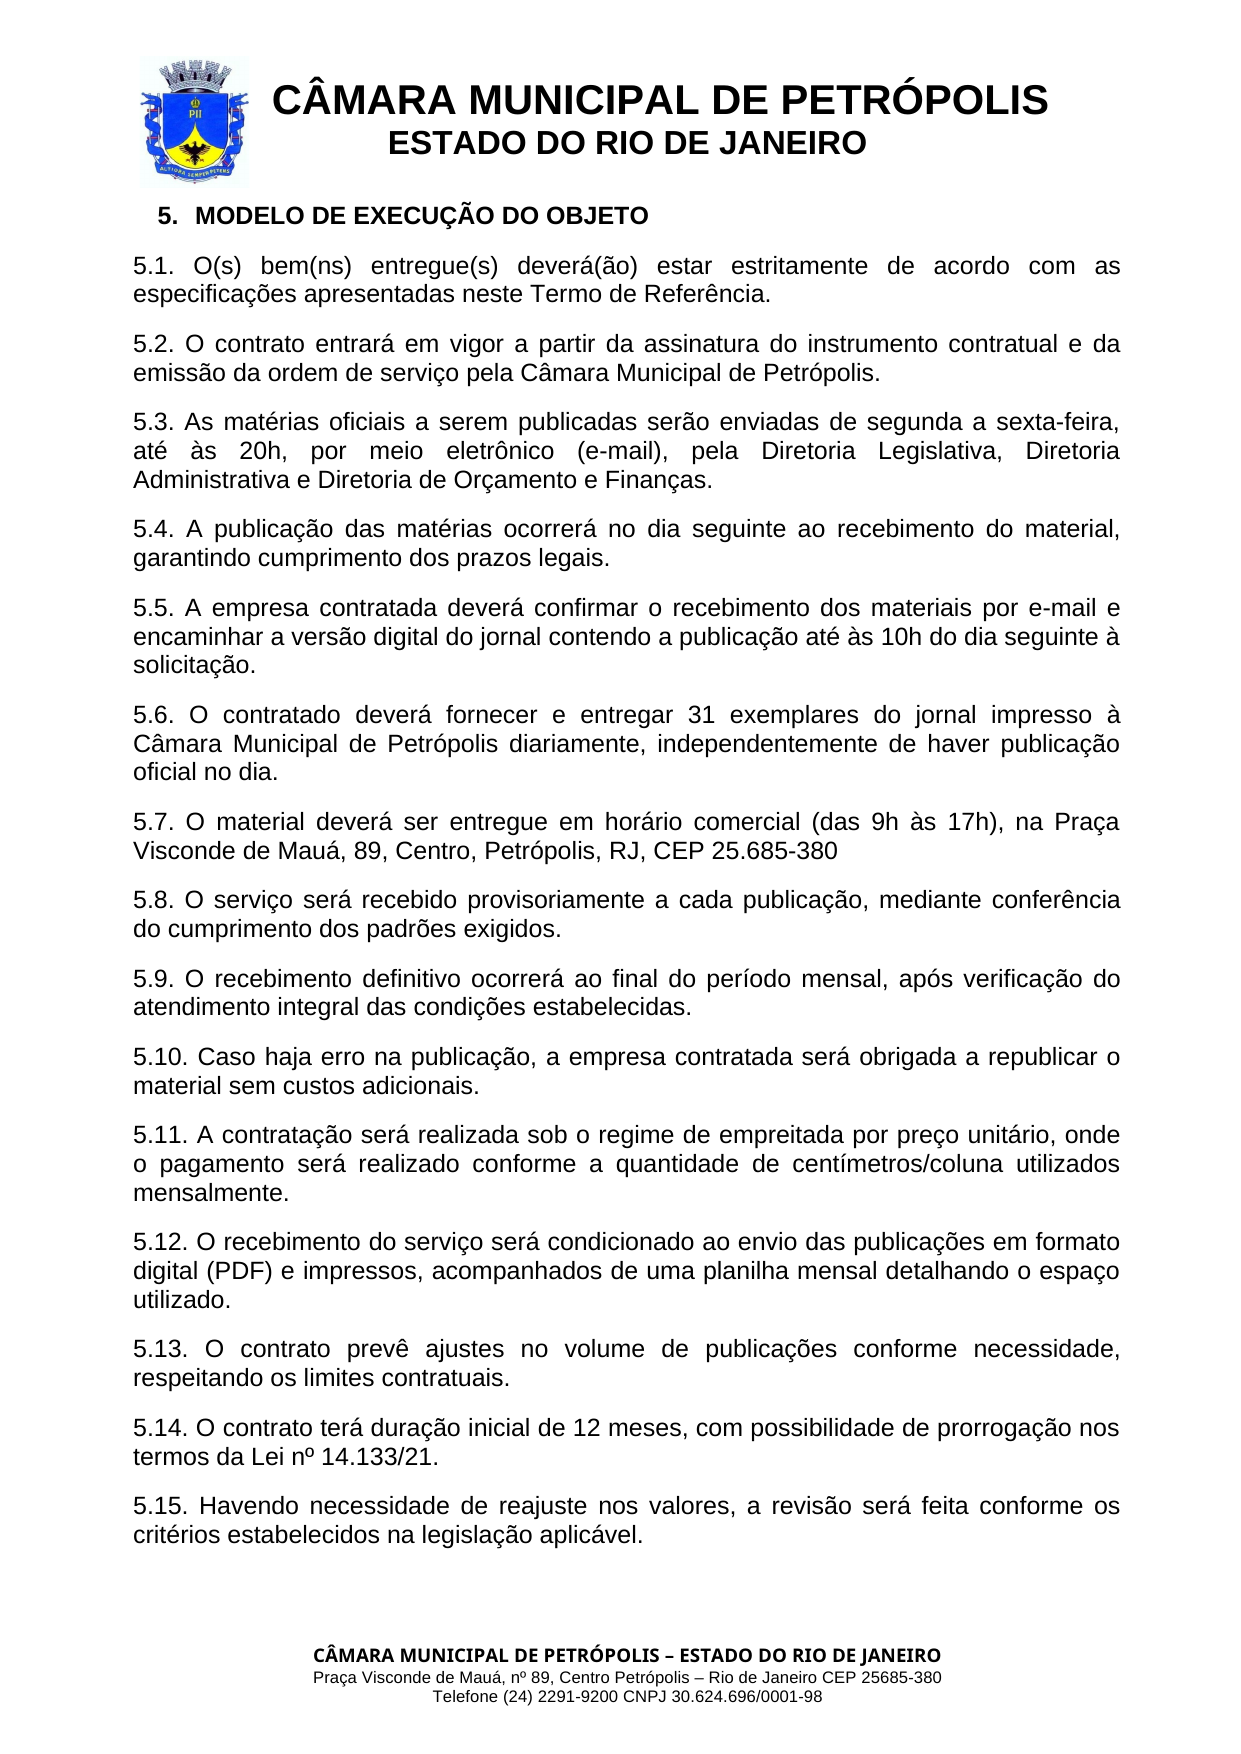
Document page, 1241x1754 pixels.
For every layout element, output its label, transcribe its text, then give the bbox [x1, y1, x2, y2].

text 5.9. O recebimento definitivo ocorrerá ao final do período mensal, após verificação do atendimento integral das condições estabelecidas. [133, 963, 1122, 1021]
text 5.2. O contrato entrará em vigor a partir da assinatura do instrumento contratual e da emissão da ordem de serviço pela Câmara Municipal de Petrópolis. [133, 329, 1122, 386]
text 5.14. O contrato terá duração inicial de 12 meses, com possibilidade de prorrogação nos termos da Lei nº 14.133/21. [133, 1413, 1122, 1470]
text 5.13. O contrato prevê ajustes no volume de publicações conforme necessidade, respeitando os limites contratuais. [133, 1334, 1122, 1392]
text 5.5. A empresa contratada deverá confirmar o recebimento dos materiais por e-mail e encaminhar a versão digital do jornal contendo a publicação até às 10h do dia seguinte à solicitação. [133, 593, 1122, 679]
text 5.12. O recebimento do serviço será condicionado ao envio das publicações em formato digital (PDF) e impressos, acompanhados de uma planilha mensal detalhando o espaço utilizado. [133, 1227, 1122, 1313]
text 5.15. Havendo necessidade de reajuste nos valores, a revisão será feita conforme os critérios estabelecidos na legislação aplicável. [133, 1491, 1122, 1548]
text 5.1. O(s) bem(ns) entregue(s) deverá(ão) estar estritamente de acordo com as especificações apresentadas neste Termo de Referência. [133, 251, 1122, 308]
text 5.10. Caso haja erro na publicação, a empresa contratada será obrigada a republicar o material sem custos adicionais. [133, 1042, 1122, 1099]
picture [139, 56, 250, 188]
text 5.6. O contratado deverá fornecer e entregar 31 exemplares do jornal impresso à Câmara Municipal de Petrópolis diariamente, independentemente de haver publicação oficial no dia. [133, 700, 1122, 786]
list MODELO DE EXECUÇÃO DO OBJETO [157, 201, 1122, 230]
text 5.3. As matérias oficiais a serem publicadas serão enviadas de segunda a sexta-feira, até às 20h, por meio eletrônico (e-mail), pela Diretoria Legislativa, Diretoria Administrativa e Diretoria de Orçamento e Finanças. [133, 407, 1122, 493]
text 5.8. O serviço será recebido provisoriamente a cada publicação, mediante conferência do cumprimento dos padrões exigidos. [133, 885, 1122, 943]
text 5.7. O material deverá ser entregue em horário comercial (das 9h às 17h), na Praça Visconde de Mauá, 89, Centro, Petrópolis, RJ, CEP 25.685-380 [133, 807, 1122, 864]
text 5.11. A contratação será realizada sob o regime de empreitada por preço unitário, onde o pagamento será realizado conforme a quantidade de centímetros/coluna utilizados mensalmente. [133, 1120, 1122, 1206]
text 5.4. A publicação das matérias ocorrerá no dia seguinte ao recebimento do material, garantindo cumprimento dos prazos legais. [133, 514, 1122, 572]
